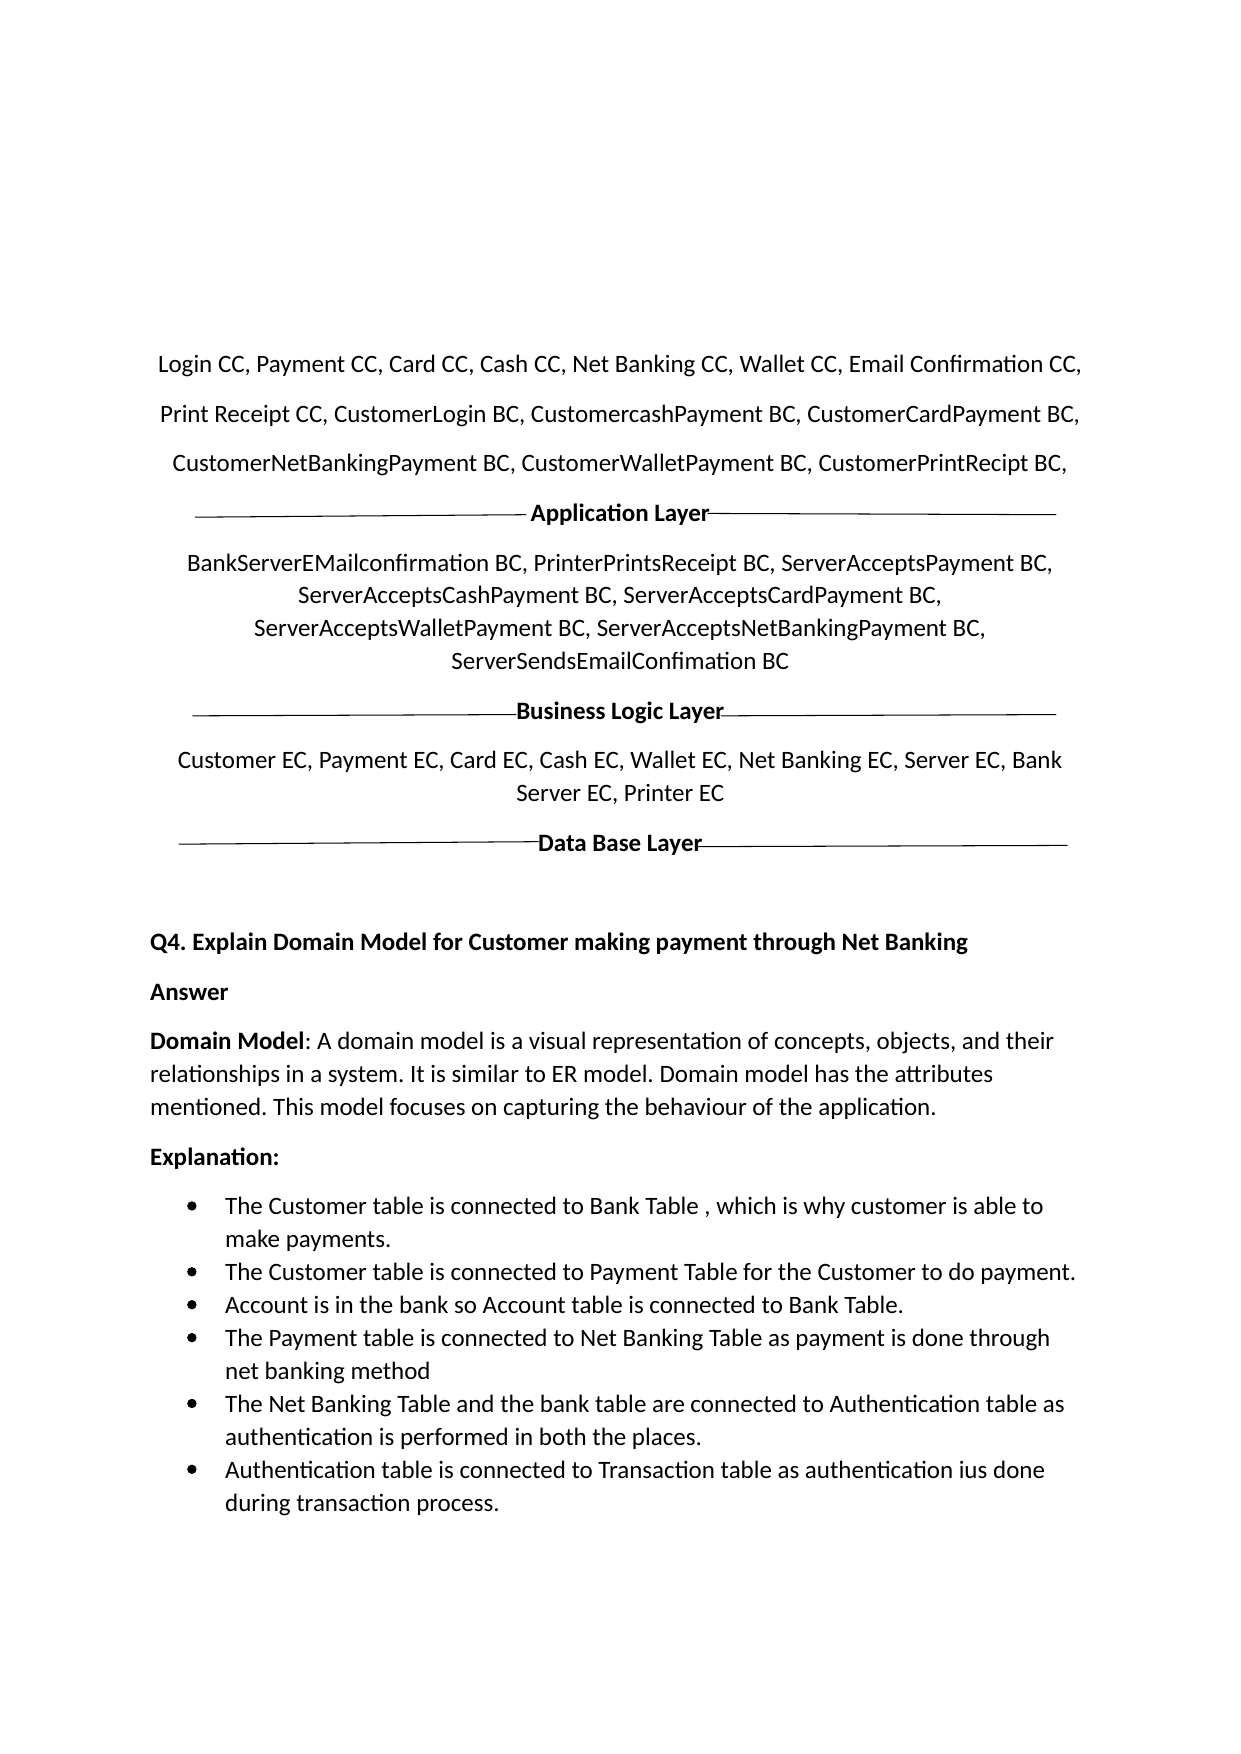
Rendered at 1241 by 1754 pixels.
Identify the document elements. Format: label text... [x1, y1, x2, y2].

text Explanation: [150, 1141, 1090, 1171]
text Data Base Layer [150, 827, 1090, 858]
text Answer [150, 976, 1090, 1006]
text Q4. Explain Domain Model for Customer making payment through Net Banking [150, 926, 1090, 957]
text Customer EC, Payment EC, Card EC, Cash EC, Wallet EC, Net Banking EC, Server EC, Bank Server EC, Printer EC [150, 744, 1090, 808]
text Business Logic Layer [150, 695, 1090, 726]
text Login CC, Payment CC, Card CC, Cash CC, Net Banking CC, Wallet CC, Email Confirmation CC, [150, 348, 1090, 379]
list The Payment table is connected to Net Banking Table as payment is done through net banking method [187, 1322, 1090, 1386]
text Print Receipt CC, CustomerLogin BC, CustomercashPayment BC, CustomerCardPayment BC, [150, 398, 1090, 428]
text CustomerNetBankingPayment BC, CustomerWalletPayment BC, CustomerPrintRecipt BC, [150, 447, 1090, 478]
text Application Layer [150, 497, 1090, 528]
text Domain Model: A domain model is a visual representation of concepts, objects, and their relationships in a system. It is similar to ER model. Domain model has the attributes mentioned. This model focuses on capturing the behaviour of the application. [150, 1025, 1090, 1122]
text BankServerEMailconfirmation BC, PrinterPrintsReceipt BC, ServerAcceptsPayment BC, ServerAcceptsCashPayment BC, ServerAcceptsCardPayment BC, ServerAcceptsWalletPayment BC, ServerAcceptsNetBankingPayment BC, ServerSendsEmailConfimation BC [150, 547, 1090, 676]
list The Customer table is connected to Bank Table , which is why customer is able to make payments. [187, 1190, 1090, 1254]
list Account is in the bank so Account table is connected to Bank Table. [187, 1289, 1090, 1320]
list The Customer table is connected to Payment Table for the Customer to do payment. [187, 1256, 1090, 1287]
list Authentication table is connected to Transaction table as authentication ius done during transaction process. [187, 1454, 1090, 1517]
list The Net Banking Table and the bank table are connected to Authentication table as authentication is performed in both the places. [187, 1388, 1090, 1451]
